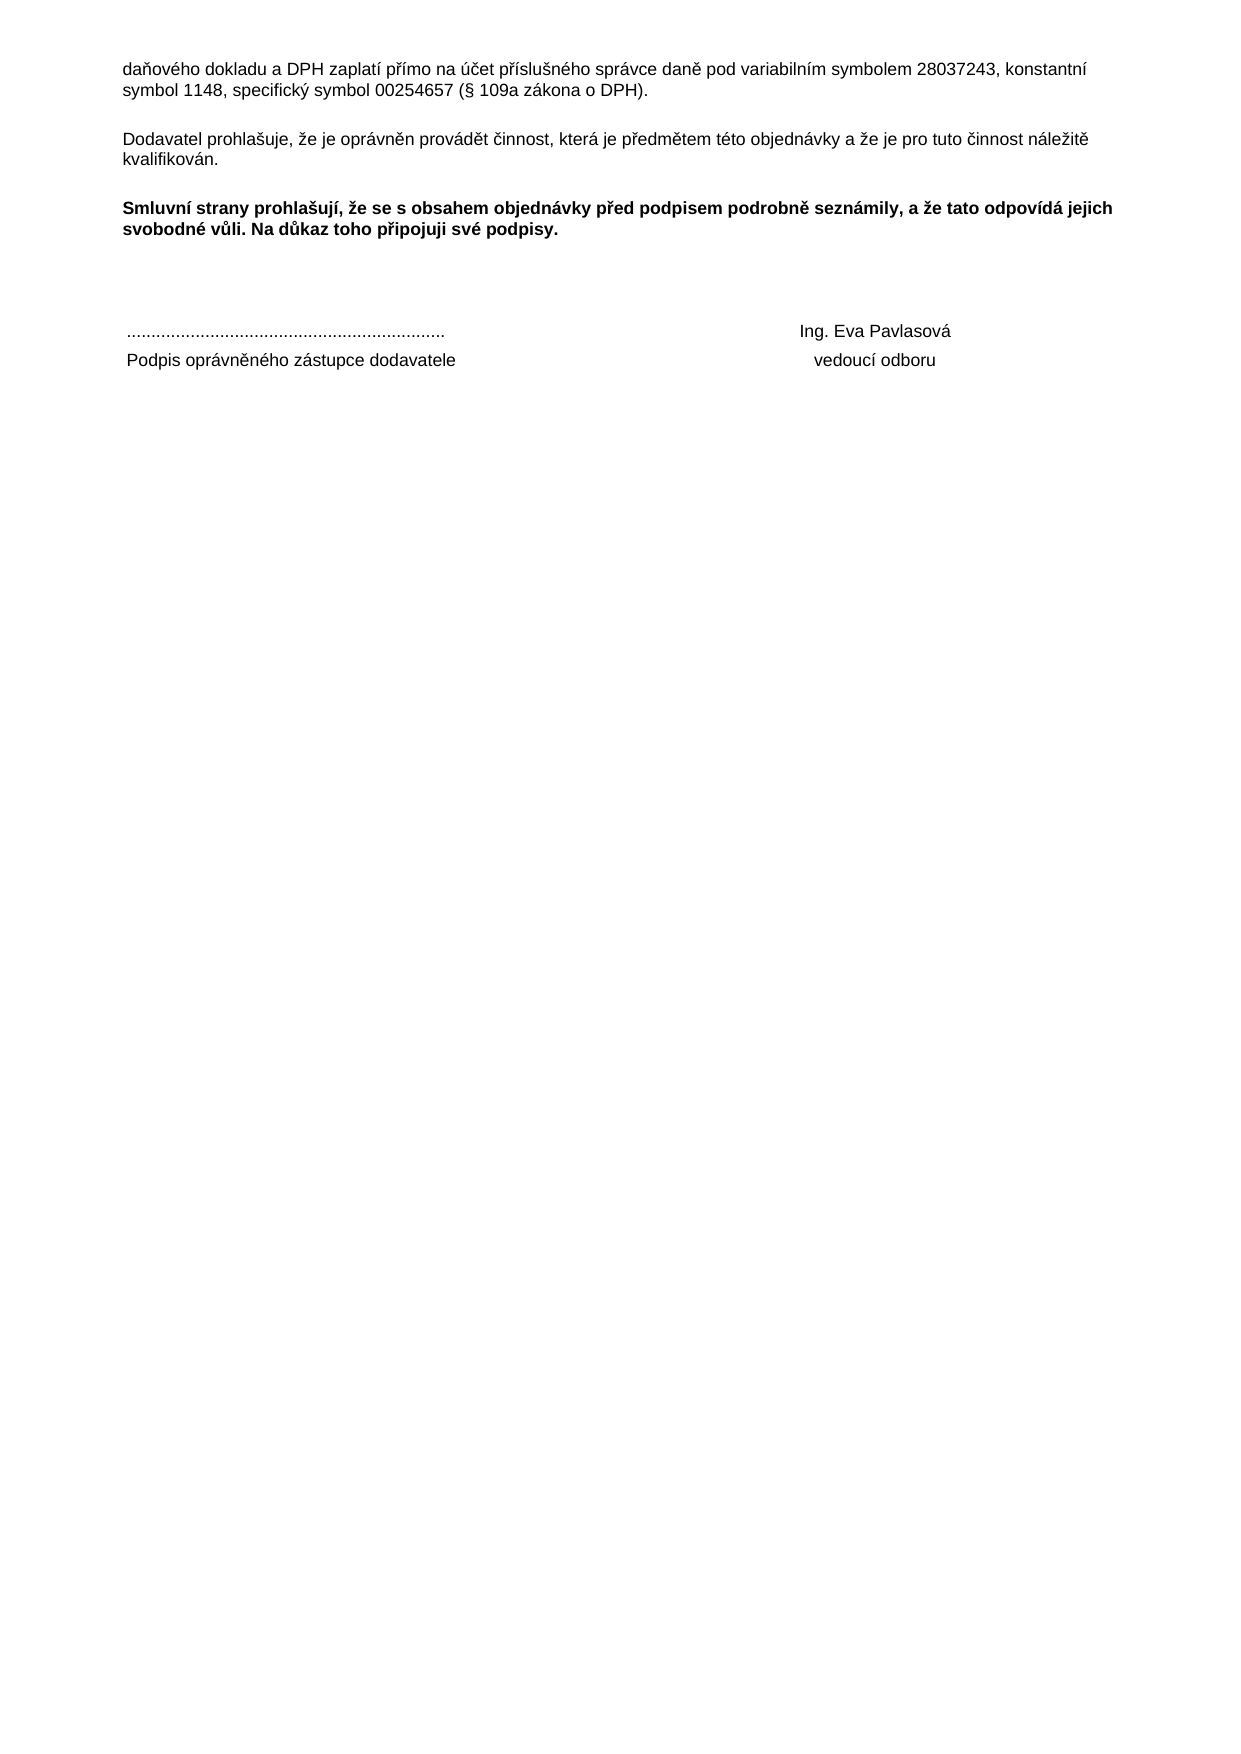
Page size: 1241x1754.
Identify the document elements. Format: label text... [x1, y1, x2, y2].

table_cell Podpis oprávněného zástupce dodavatele [122, 346, 624, 374]
table_header Ing. Eva Pavlasová [624, 317, 1126, 346]
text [122, 59, 1118, 100]
table_cell vedoucí odboru [624, 346, 1126, 374]
text Dodavatel prohlašuje, že je oprávněn provádět činnost, která je předmětem této objednávky a že je pro tuto činnost náležitě kvalifikován. [122, 128, 1118, 169]
text Smluvní strany prohlašují, že se s obsahem objednávky před podpisem podrobně seznámily, a že tato odpovídá jejich svobodné vůli. Na důkaz toho připojuji své podpisy. [122, 198, 1118, 239]
table_header ................................................................. [122, 317, 624, 346]
